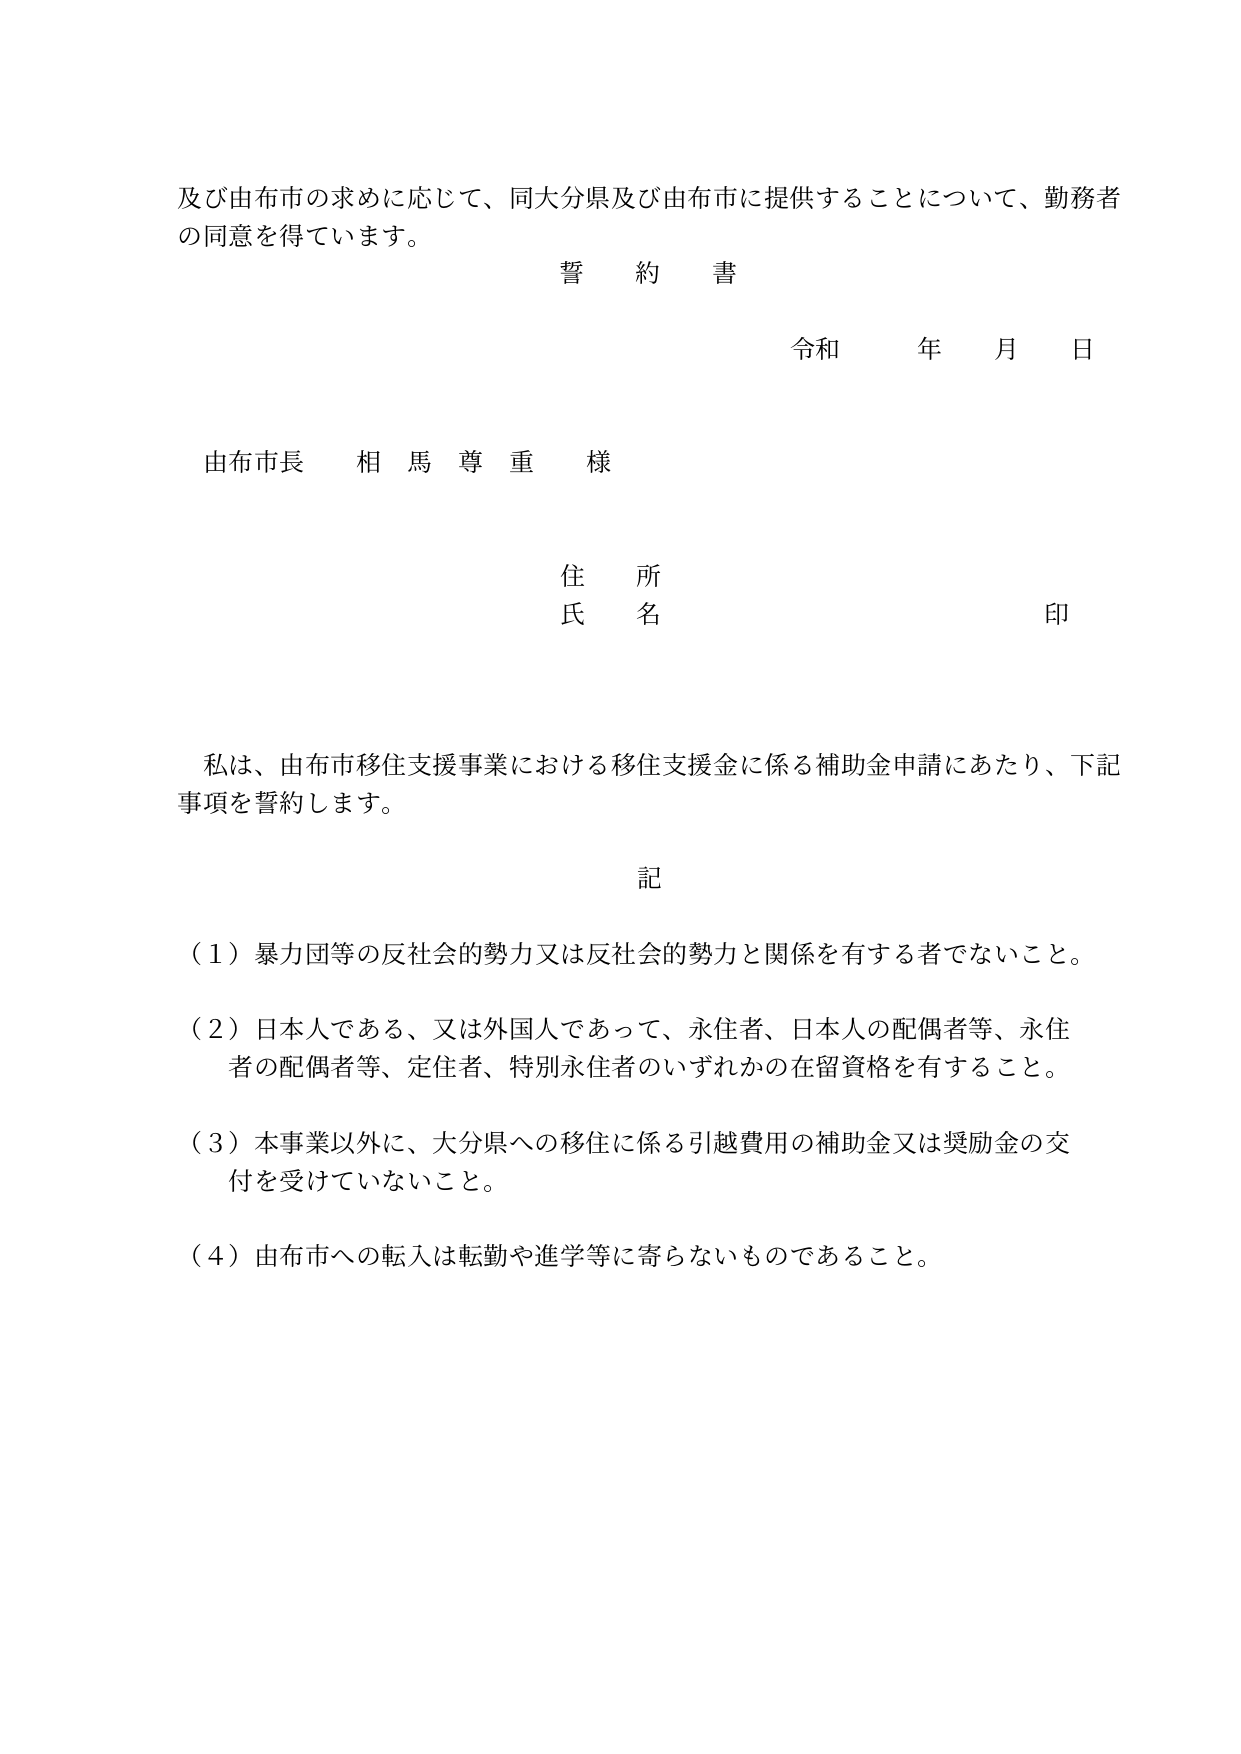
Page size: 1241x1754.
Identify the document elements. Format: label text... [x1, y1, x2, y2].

text （１）暴力団等の反社会的勢力又は反社会的勢力と関係を有する者でないこと。 [177, 934, 1122, 971]
text 令和 年 月 日 [177, 329, 1122, 366]
text （２）日本人である、又は外国人であって、永住者、日本人の配偶者等、永住 [177, 1009, 1122, 1047]
text 記 [177, 858, 1122, 896]
text 住 所 [177, 556, 1122, 593]
text （４）由布市への転入は転勤や進学等に寄らないものであること。 [177, 1236, 1122, 1274]
text （３）本事業以外に、大分県への移住に係る引越費用の補助金又は奨励金の交 [177, 1123, 1122, 1161]
text 由布市長 相 馬 尊 重 様 [177, 442, 1122, 480]
text 誓 約 書 [177, 253, 1122, 291]
text 付を受けていないこと。 [177, 1161, 1122, 1198]
text 氏 名 印 [177, 593, 1122, 631]
text 者の配偶者等、定住者、特別永住者のいずれかの在留資格を有すること。 [177, 1047, 1122, 1085]
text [177, 177, 1122, 253]
text 私は、由布市移住支援事業における移住支援金に係る補助金申請にあたり、下記事項を誓約します。 [177, 744, 1122, 820]
